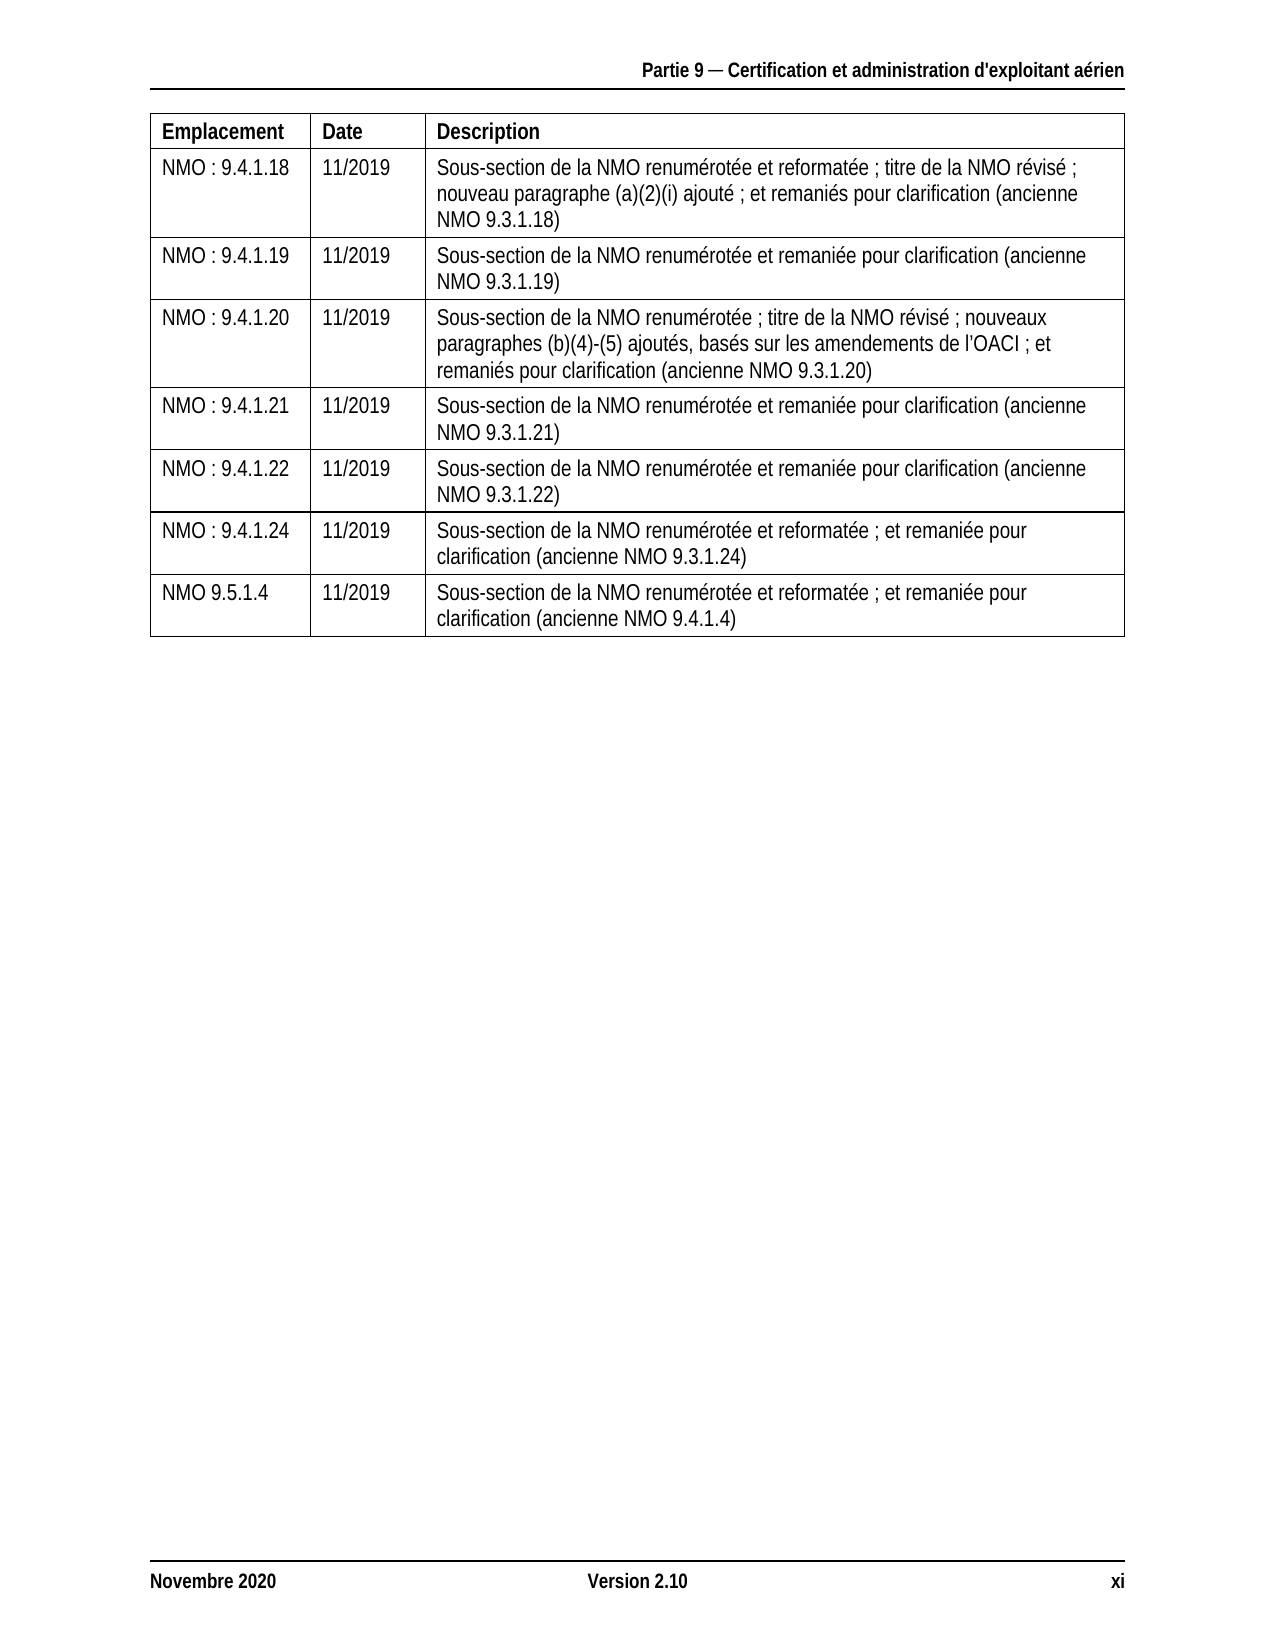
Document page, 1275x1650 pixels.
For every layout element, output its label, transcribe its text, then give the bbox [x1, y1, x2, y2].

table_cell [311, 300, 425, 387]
table_header Date [311, 114, 425, 148]
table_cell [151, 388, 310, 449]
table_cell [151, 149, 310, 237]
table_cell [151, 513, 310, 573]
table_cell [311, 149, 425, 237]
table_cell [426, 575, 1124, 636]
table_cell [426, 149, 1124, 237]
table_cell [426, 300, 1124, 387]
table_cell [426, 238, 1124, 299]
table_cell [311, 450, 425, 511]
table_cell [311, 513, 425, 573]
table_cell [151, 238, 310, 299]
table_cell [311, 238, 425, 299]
table_header Emplacement [151, 114, 310, 148]
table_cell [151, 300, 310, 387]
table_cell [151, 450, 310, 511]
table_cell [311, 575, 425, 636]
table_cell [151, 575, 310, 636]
table_header Description [426, 114, 1124, 148]
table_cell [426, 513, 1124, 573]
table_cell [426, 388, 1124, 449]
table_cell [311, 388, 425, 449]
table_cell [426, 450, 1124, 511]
